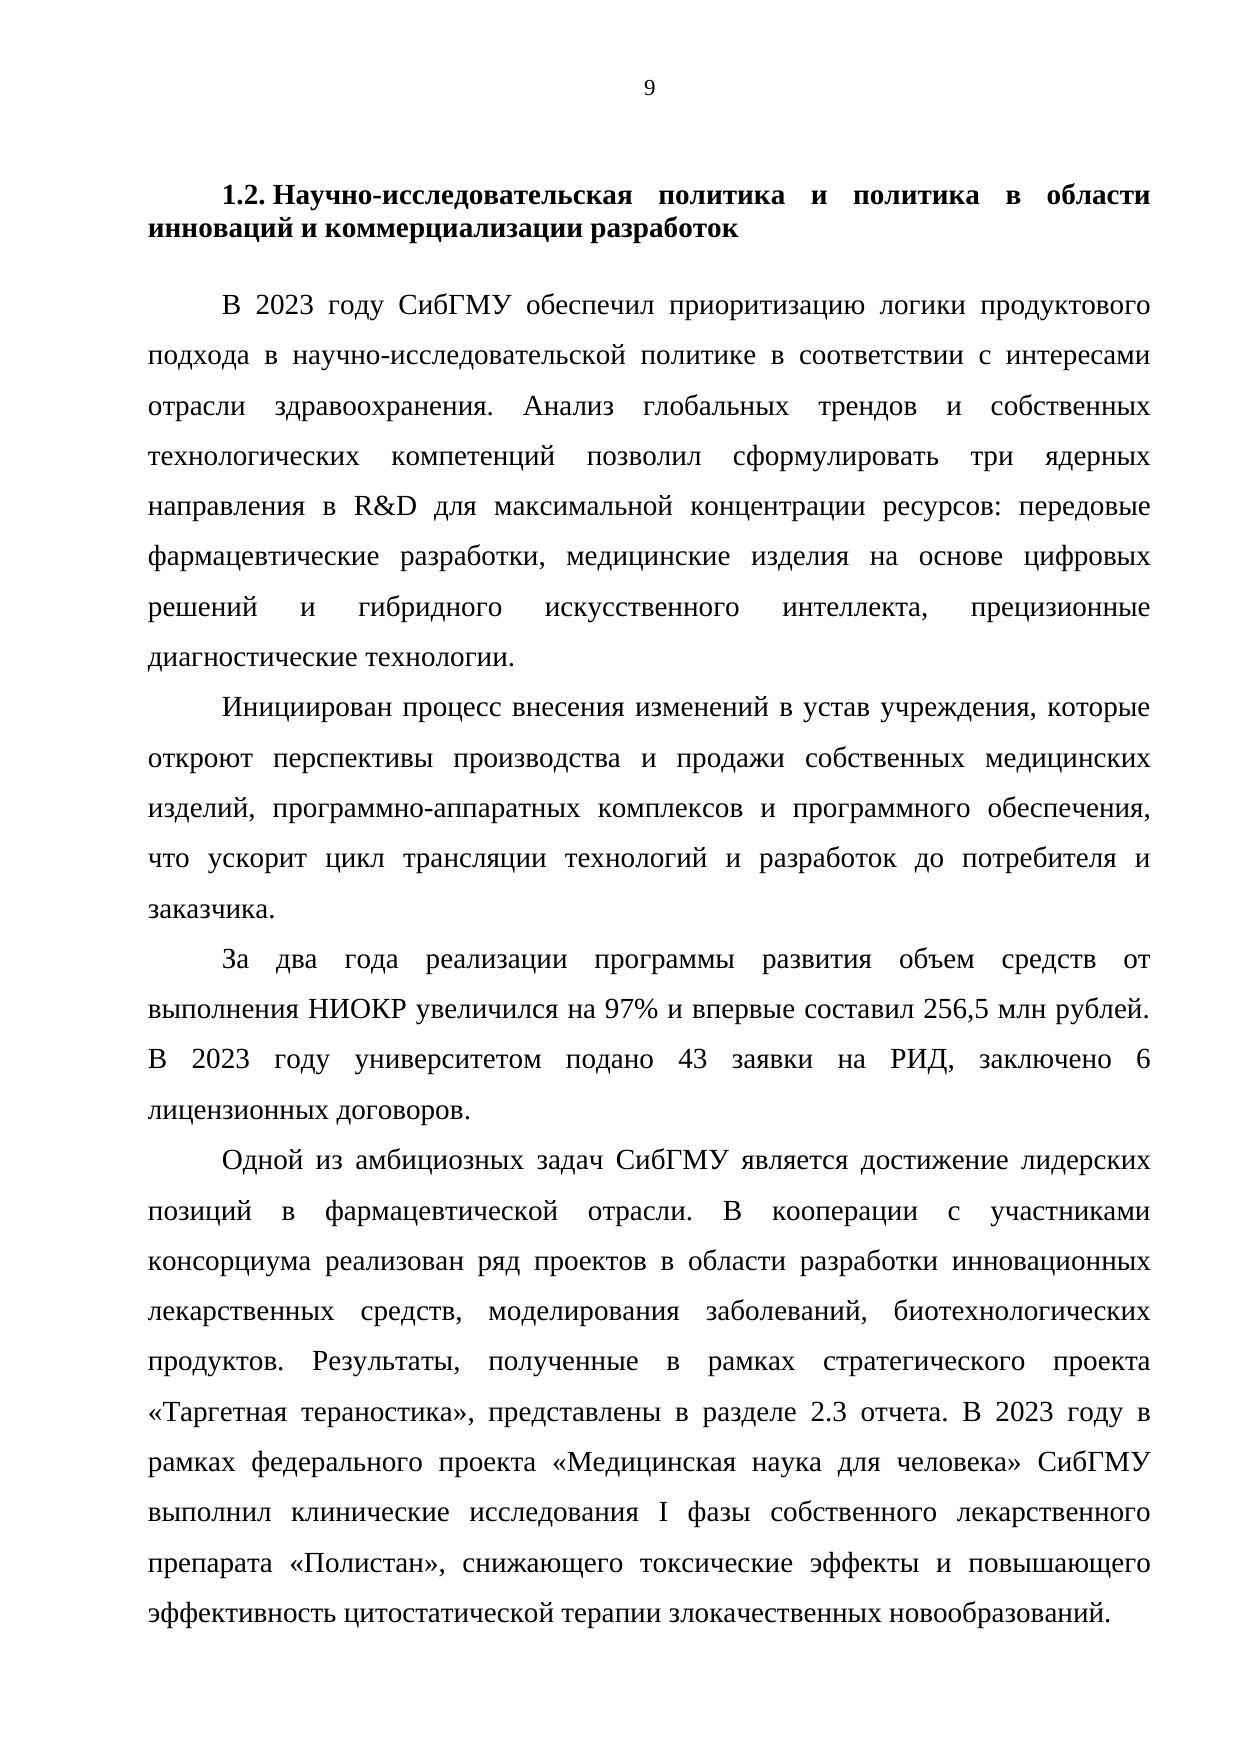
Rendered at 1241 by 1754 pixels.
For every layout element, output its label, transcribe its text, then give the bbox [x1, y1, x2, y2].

subtitle 1.2. Научно-исследовательская политика и политика в области инноваций и коммерциализации разработок [148, 177, 1152, 244]
text Одной из амбициозных задач СибГМУ является достижение лидерских позиций в фармацевтической отрасли. В кооперации с участниками консорциума реализован ряд проектов в области разработки инновационных лекарственных средств, моделирования заболеваний, биотехнологических продуктов. Результаты, полученные в рамках стратегического проекта «Таргетная тераностика», представлены в разделе 2.3 отчета. В 2023 году в рамках федерального проекта «Медицинская наука для человека» СибГМУ выполнил клинические исследования I фазы собственного лекарственного препарата «Полистан», снижающего токсические эффекты и повышающего эффективность цитостатической терапии злокачественных новообразований. [148, 1142, 1152, 1629]
text Инициирован процесс внесения изменений в устав учреждения, которые откроют перспективы производства и продажи собственных медицинских изделий, программно-аппаратных комплексов и программного обеспечения, что ускорит цикл трансляции технологий и разработок до потребителя и заказчика. [148, 689, 1152, 924]
text За два года реализации программы развития объем средств от выполнения НИОКР увеличился на 97% и впервые составил 256,5 млн рублей. В 2023 году университетом подано 43 заявки на РИД, заключено 6 лицензионных договоров. [148, 941, 1152, 1126]
text В 2023 году СибГМУ обеспечил приоритизацию логики продуктового подхода в научно-исследовательской политике в соответствии с интересами отрасли здравоохранения. Анализ глобальных трендов и собственных технологических компетенций позволил сформулировать три ядерных направления в R&D для максимальной концентрации ресурсов: передовые фармацевтические разработки, медицинские изделия на основе цифровых решений и гибридного искусственного интеллекта, прецизионные диагностические технологии. [148, 287, 1152, 673]
